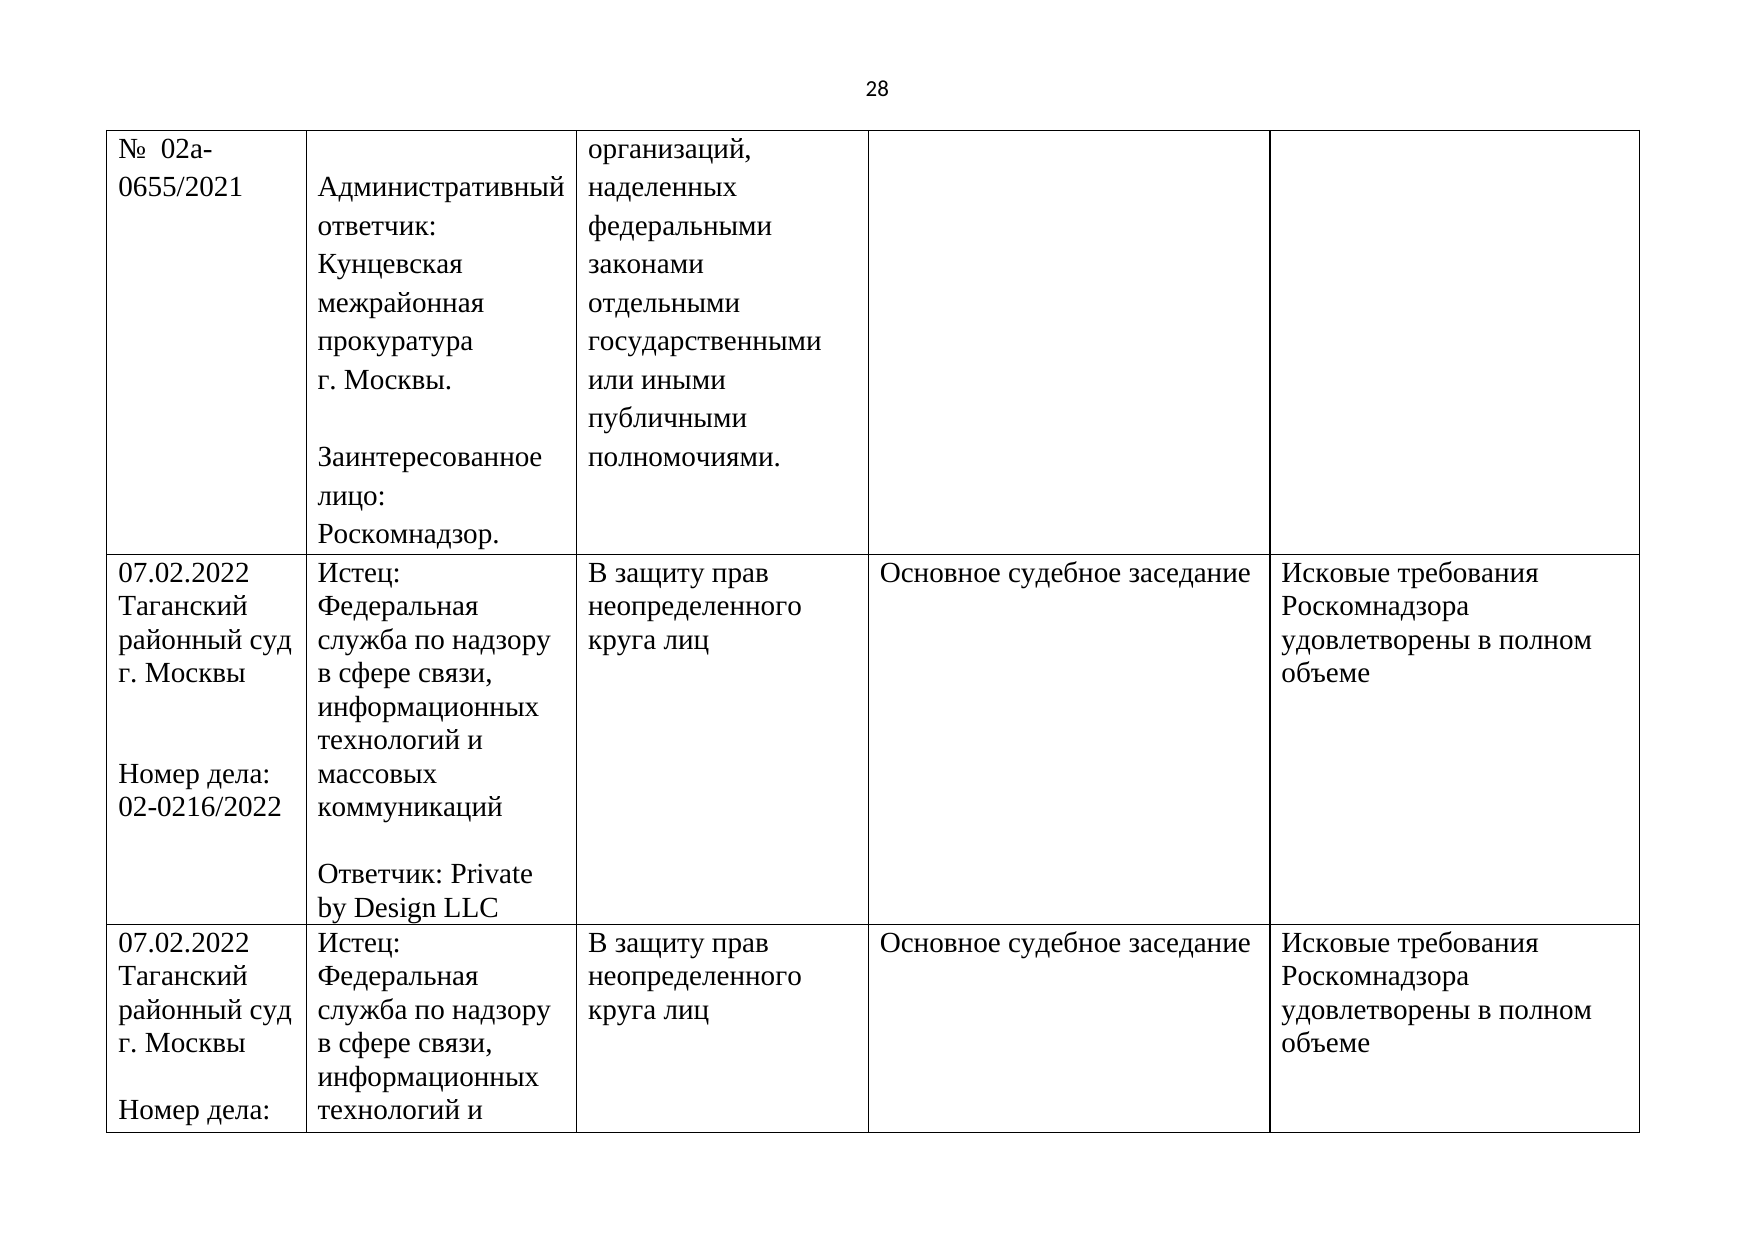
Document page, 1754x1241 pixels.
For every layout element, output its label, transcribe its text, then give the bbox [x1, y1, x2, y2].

table_cell Исковые требования Роскомнадзора удовлетворены в полном объеме [1271, 555, 1639, 924]
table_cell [107, 925, 306, 1132]
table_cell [869, 925, 1269, 1132]
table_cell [577, 925, 868, 1132]
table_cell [1271, 925, 1639, 1132]
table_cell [1271, 131, 1639, 554]
table_cell Основное судебное заседание [869, 555, 1269, 924]
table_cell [307, 925, 576, 1132]
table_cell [869, 131, 1269, 554]
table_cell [307, 131, 576, 554]
table_cell 07.02.2022 Таганский районный суд г. Москвы Номер дела: 02-0216/2022 [107, 555, 306, 924]
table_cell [577, 131, 868, 554]
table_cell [107, 131, 306, 554]
table_cell Истец: Федеральная служба по надзору в сфере связи, информационных технологий и массовых коммуникаций Ответчик: Private by Design LLC [307, 555, 576, 924]
table_cell В защиту прав неопределенного круга лиц [577, 555, 868, 924]
